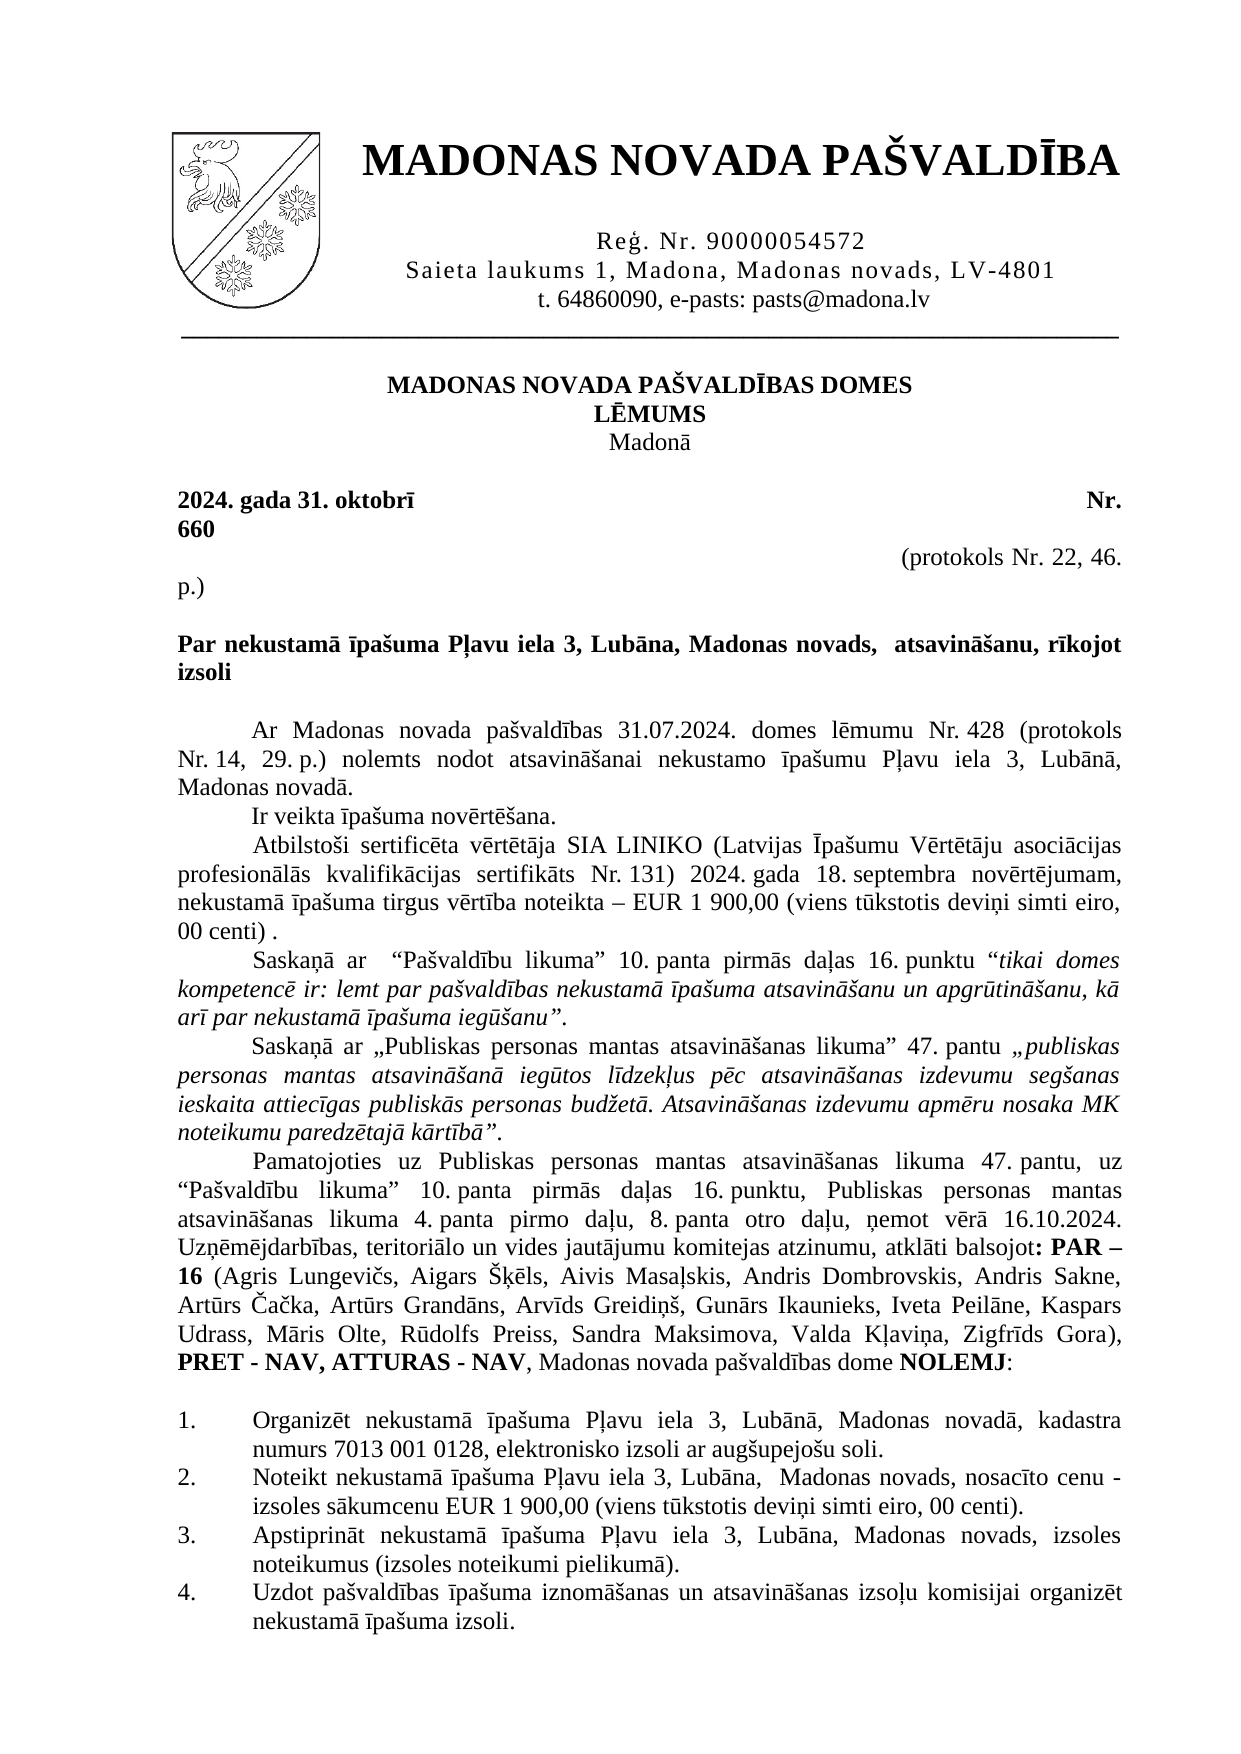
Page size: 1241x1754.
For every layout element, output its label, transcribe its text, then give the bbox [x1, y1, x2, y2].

text (protokols Nr. 22, 46. p.) [177, 542, 1122, 600]
list Organizēt nekustamā īpašuma Pļavu iela 3, Lubānā, Madonas novadā, kadastra numurs 7013 001 0128, elektronisko izsoli ar augšupejošu soli. [177, 1405, 1122, 1462]
text LĒMUMS [177, 399, 1122, 427]
text Reģ. Nr. 90000054572 [321, 226, 1122, 255]
text Ar Madonas novada pašvaldības 31.07.2024. domes lēmumu Nr. 428 (protokols Nr. 14, 29. p.) nolemts nodot atsavināšanai nekustamo īpašumu Pļavu iela 3, Lubānā, Madonas novadā. [177, 715, 1122, 801]
text Saskaņā ar „Publiskas personas mantas atsavināšanas likuma” 47. pantu „publiskas personas mantas atsavināšanā iegūtos līdzekļus pēc atsavināšanas izdevumu segšanas ieskaita attiecīgas publiskās personas budžetā. Atsavināšanas izdevumu apmēru nosaka MK noteikumu paredzētajā kārtībā”. [177, 1031, 1122, 1146]
text ___________________________________________________________________________ [177, 312, 1122, 341]
text Saieta laukums 1, Madona, Madonas novads, LV-4801 [321, 255, 1122, 284]
text Saskaņā ar “Pašvaldību likuma” 10. panta pirmās daļas 16. punktu “tikai domes kompetencē ir: lemt par pašvaldības nekustamā īpašuma atsavināšanu un apgrūtināšanu, kā arī par nekustamā īpašuma iegūšanu”. [177, 945, 1122, 1031]
text MADONAS NOVADA PAŠVALDĪBA [321, 132, 1122, 185]
list Noteikt nekustamā īpašuma Pļavu iela 3, Lubāna, Madonas novads, nosacīto cenu - izsoles sākumcenu EUR 1 900,00 (viens tūkstotis deviņi simti eiro, 00 centi). [177, 1462, 1122, 1520]
text Atbilstoši sertificēta vērtētāja SIA LINIKO (Latvijas Īpašumu Vērtētāju asociācijas profesionālās kvalifikācijas sertifikāts Nr. 131) 2024. gada 18. septembra novērtējumam, nekustamā īpašuma tirgus vērtība noteikta – EUR 1 900,00 (viens tūkstotis deviņi simti eiro, 00 centi) . [177, 830, 1122, 945]
picture [171, 132, 321, 309]
list Uzdot pašvaldības īpašuma iznomāšanas un atsavināšanas izsoļu komisijai organizēt nekustamā īpašuma izsoli. [177, 1577, 1122, 1635]
text 2024. gada 31. oktobrī Nr. 660 [177, 485, 1122, 542]
list Apstiprināt nekustamā īpašuma Pļavu iela 3, Lubāna, Madonas novads, izsoles noteikumus (izsoles noteikumi pielikumā). [177, 1520, 1122, 1577]
text Ir veikta īpašuma novērtēšana. [177, 801, 1122, 830]
text Pamatojoties uz Publiskas personas mantas atsavināšanas likuma 47. pantu, uz “Pašvaldību likuma” 10. panta pirmās daļas 16. punktu, Publiskas personas mantas atsavināšanas likuma 4. panta pirmo daļu, 8. panta otro daļu, ņemot vērā 16.10.2024. Uzņēmējdarbības, teritoriālo un vides jautājumu komitejas atzinumu, atklāti balsojot: PAR – 16 (Agris Lungevičs, Aigars Šķēls, Aivis Masaļskis, Andris Dombrovskis, Andris Sakne, Artūrs Čačka, Artūrs Grandāns, Arvīds Greidiņš, Gunārs Ikaunieks, Iveta Peilāne, Kaspars Udrass, Māris Olte, Rūdolfs Preiss, Sandra Maksimova, Valda Kļaviņa, Zigfrīds Gora), PRET - NAV, ATTURAS - NAV, Madonas novada pašvaldības dome NOLEMJ: [177, 1146, 1122, 1376]
text Par nekustamā īpašuma Pļavu iela 3, Lubāna, Madonas novads, atsavināšanu, rīkojot izsoli [177, 629, 1122, 686]
text Madonā [177, 427, 1122, 456]
text t. 64860090, e-pasts: pasts@madona.lv [177, 284, 1122, 312]
text MADONAS NOVADA PAŠVALDĪBAS DOMES [177, 370, 1122, 399]
